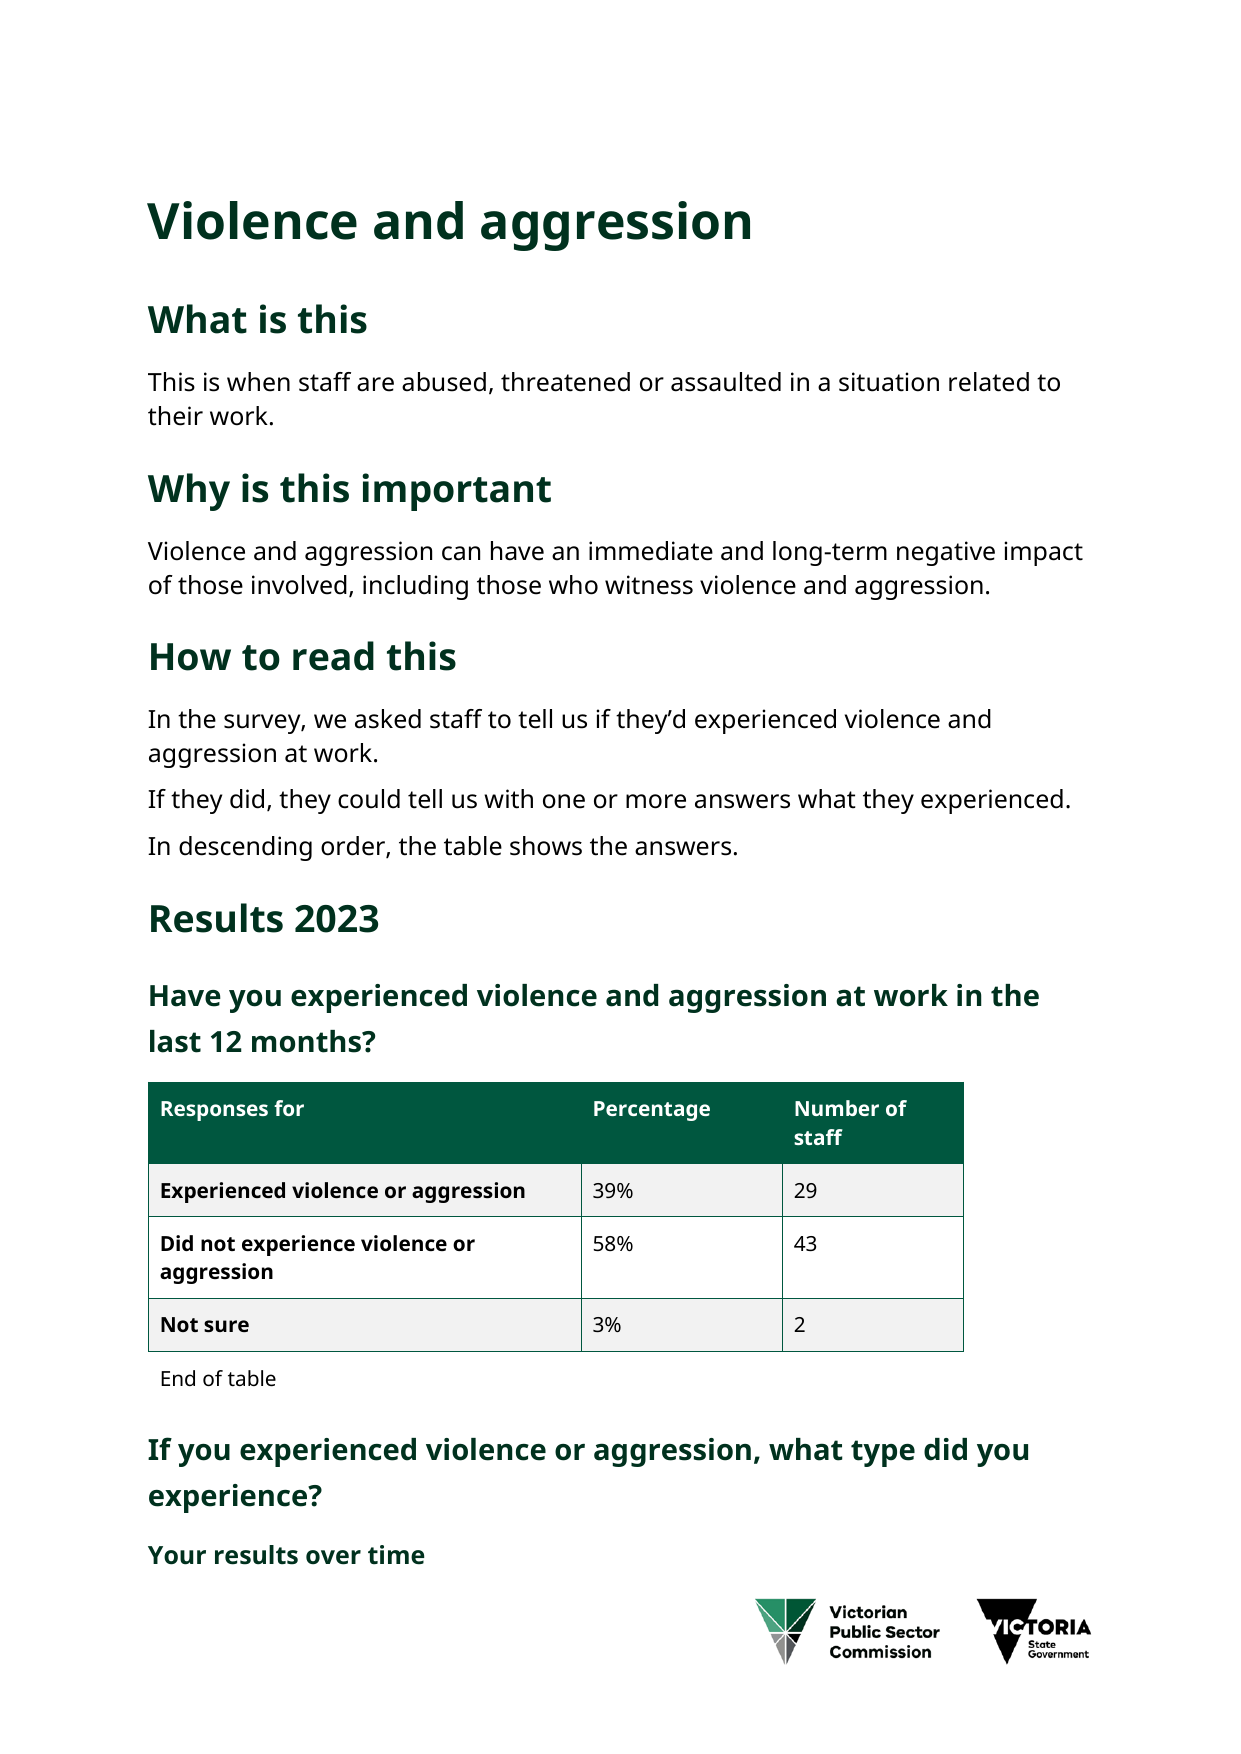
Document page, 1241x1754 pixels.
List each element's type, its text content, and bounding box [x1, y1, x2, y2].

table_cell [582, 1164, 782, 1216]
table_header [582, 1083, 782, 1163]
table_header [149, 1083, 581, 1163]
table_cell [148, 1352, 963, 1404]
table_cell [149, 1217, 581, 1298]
subtitle How to read this [148, 631, 1092, 682]
subtitle What is this [148, 294, 1092, 345]
text Violence and aggression can have an immediate and long-term negative impact of those involved, including those who witness violence and aggression. [148, 533, 1092, 601]
text In descending order, the table shows the answers. [148, 829, 1092, 863]
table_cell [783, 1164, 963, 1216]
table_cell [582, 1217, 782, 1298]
text If they did, they could tell us with one or more answers what they experienced. [148, 782, 1092, 816]
subtitle Violence and aggression [148, 186, 1092, 254]
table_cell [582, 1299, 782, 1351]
subtitle Have you experienced violence and aggression at work in the last 12 months? [148, 976, 1092, 1061]
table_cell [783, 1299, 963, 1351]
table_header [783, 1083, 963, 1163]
subtitle Why is this important [148, 462, 1092, 513]
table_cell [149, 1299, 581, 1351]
subtitle Results 2023 [148, 892, 1092, 943]
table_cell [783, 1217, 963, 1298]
text In the survey, we asked staff to tell us if they’d experienced violence and aggression at work. [148, 702, 1092, 770]
subtitle If you experienced violence or aggression, what type did you experience? [148, 1429, 1092, 1515]
subtitle Your results over time [148, 1537, 1092, 1571]
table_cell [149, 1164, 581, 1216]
text This is when staff are abused, threatened or assaulted in a situation related to their work. [148, 365, 1092, 433]
picture [754, 1598, 1093, 1666]
